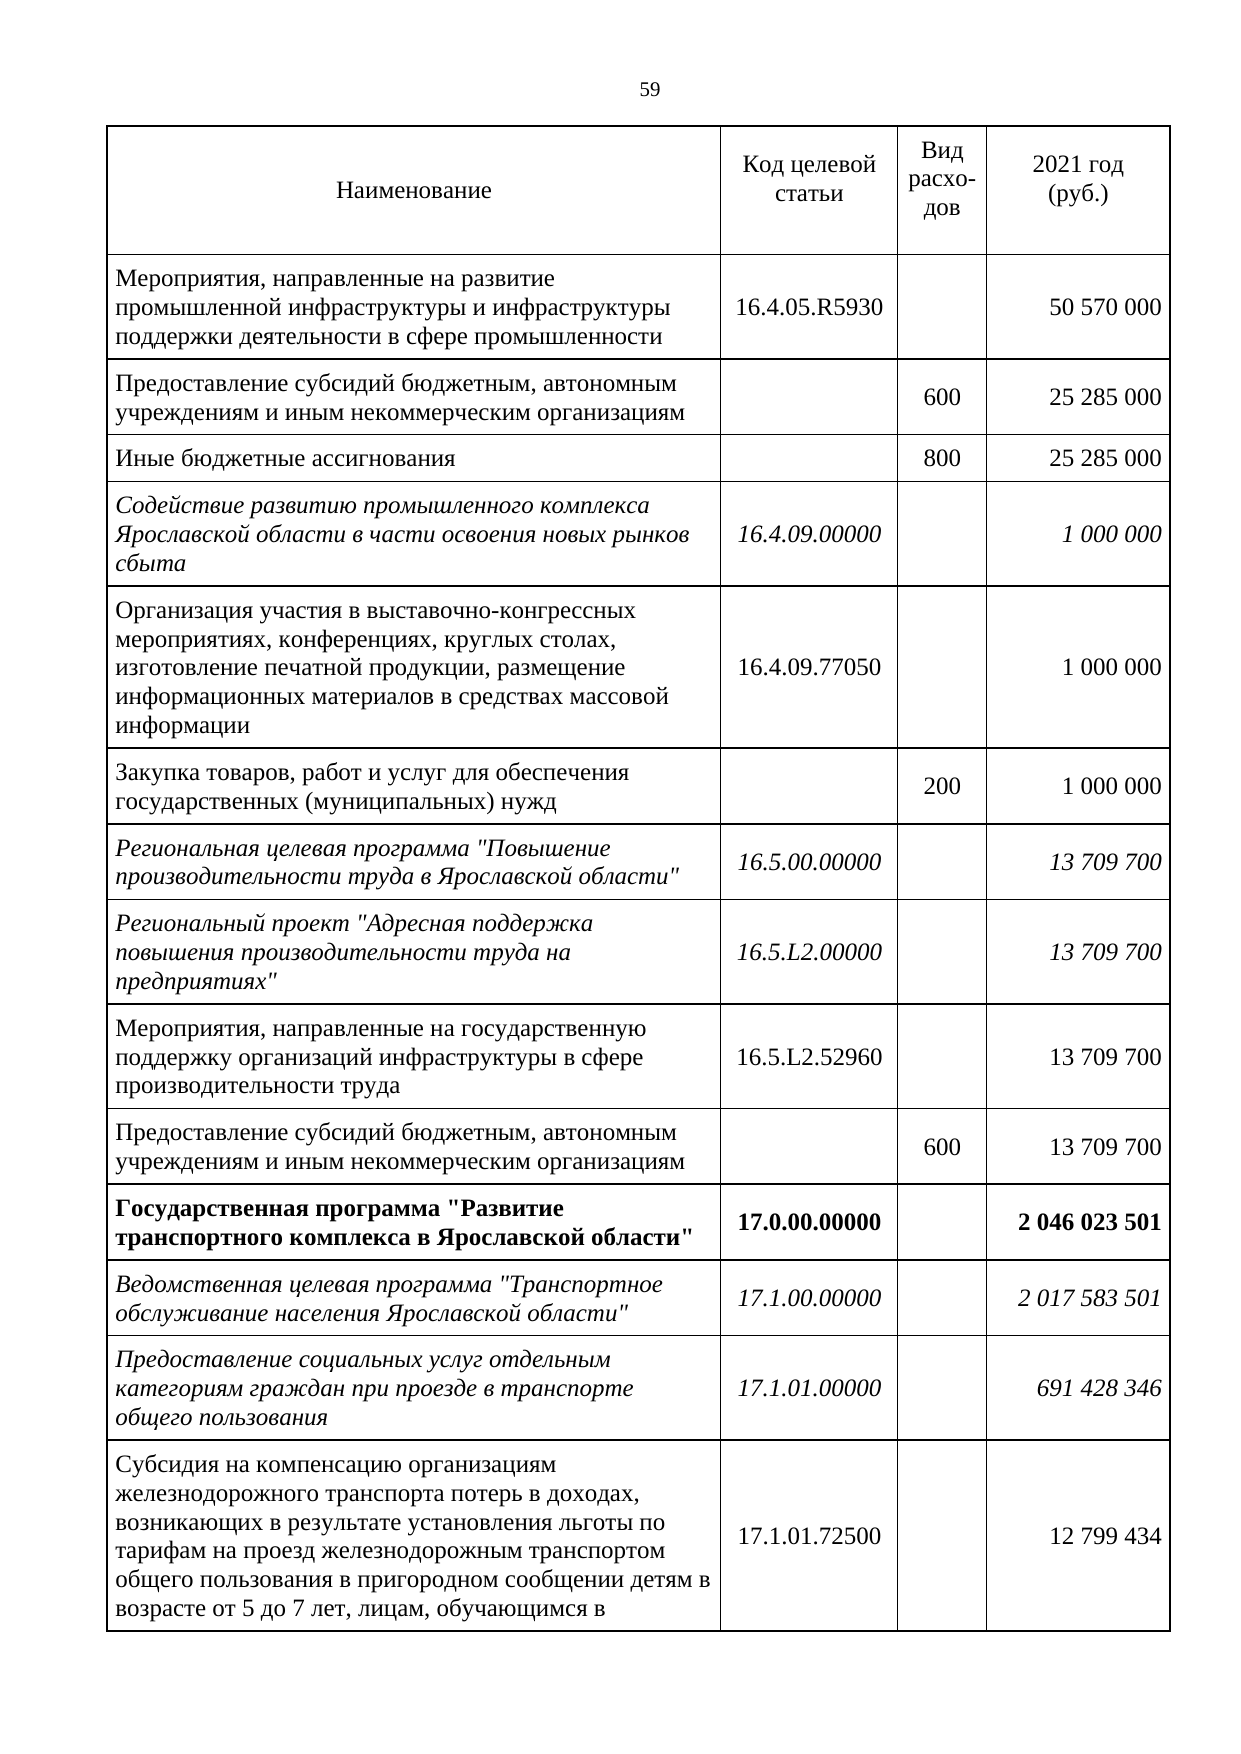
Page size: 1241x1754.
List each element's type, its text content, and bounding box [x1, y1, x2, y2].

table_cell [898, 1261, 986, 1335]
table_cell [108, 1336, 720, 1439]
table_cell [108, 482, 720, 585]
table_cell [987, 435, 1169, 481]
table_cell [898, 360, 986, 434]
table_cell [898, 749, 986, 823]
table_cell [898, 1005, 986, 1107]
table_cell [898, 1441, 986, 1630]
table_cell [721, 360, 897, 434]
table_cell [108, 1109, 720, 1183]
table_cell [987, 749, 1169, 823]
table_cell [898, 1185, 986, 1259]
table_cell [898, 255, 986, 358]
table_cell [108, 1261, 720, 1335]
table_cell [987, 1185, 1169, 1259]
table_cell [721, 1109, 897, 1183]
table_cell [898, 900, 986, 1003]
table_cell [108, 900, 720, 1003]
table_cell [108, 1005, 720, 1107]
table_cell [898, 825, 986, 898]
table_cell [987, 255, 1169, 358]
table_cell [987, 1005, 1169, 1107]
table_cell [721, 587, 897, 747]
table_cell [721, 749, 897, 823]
table_header [108, 127, 720, 253]
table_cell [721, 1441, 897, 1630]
table_header Код целевой статьи [721, 127, 897, 253]
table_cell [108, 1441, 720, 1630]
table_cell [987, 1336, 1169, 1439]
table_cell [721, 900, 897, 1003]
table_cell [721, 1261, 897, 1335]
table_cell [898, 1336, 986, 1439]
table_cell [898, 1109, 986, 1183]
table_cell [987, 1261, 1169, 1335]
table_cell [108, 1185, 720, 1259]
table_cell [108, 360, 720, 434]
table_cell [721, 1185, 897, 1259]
table_header Вид расхо- дов [898, 127, 986, 253]
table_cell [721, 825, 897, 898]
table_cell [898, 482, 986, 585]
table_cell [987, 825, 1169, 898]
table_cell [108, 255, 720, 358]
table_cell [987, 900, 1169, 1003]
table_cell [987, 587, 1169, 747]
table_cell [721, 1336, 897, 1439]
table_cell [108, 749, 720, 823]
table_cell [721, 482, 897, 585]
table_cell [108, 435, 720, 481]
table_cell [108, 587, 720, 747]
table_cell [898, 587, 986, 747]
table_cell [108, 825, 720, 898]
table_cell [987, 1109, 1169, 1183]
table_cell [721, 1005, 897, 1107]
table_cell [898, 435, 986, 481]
table_header 2021 год (руб.) [987, 127, 1169, 253]
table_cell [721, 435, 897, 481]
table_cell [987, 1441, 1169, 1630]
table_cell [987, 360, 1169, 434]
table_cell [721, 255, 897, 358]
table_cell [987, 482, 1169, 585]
